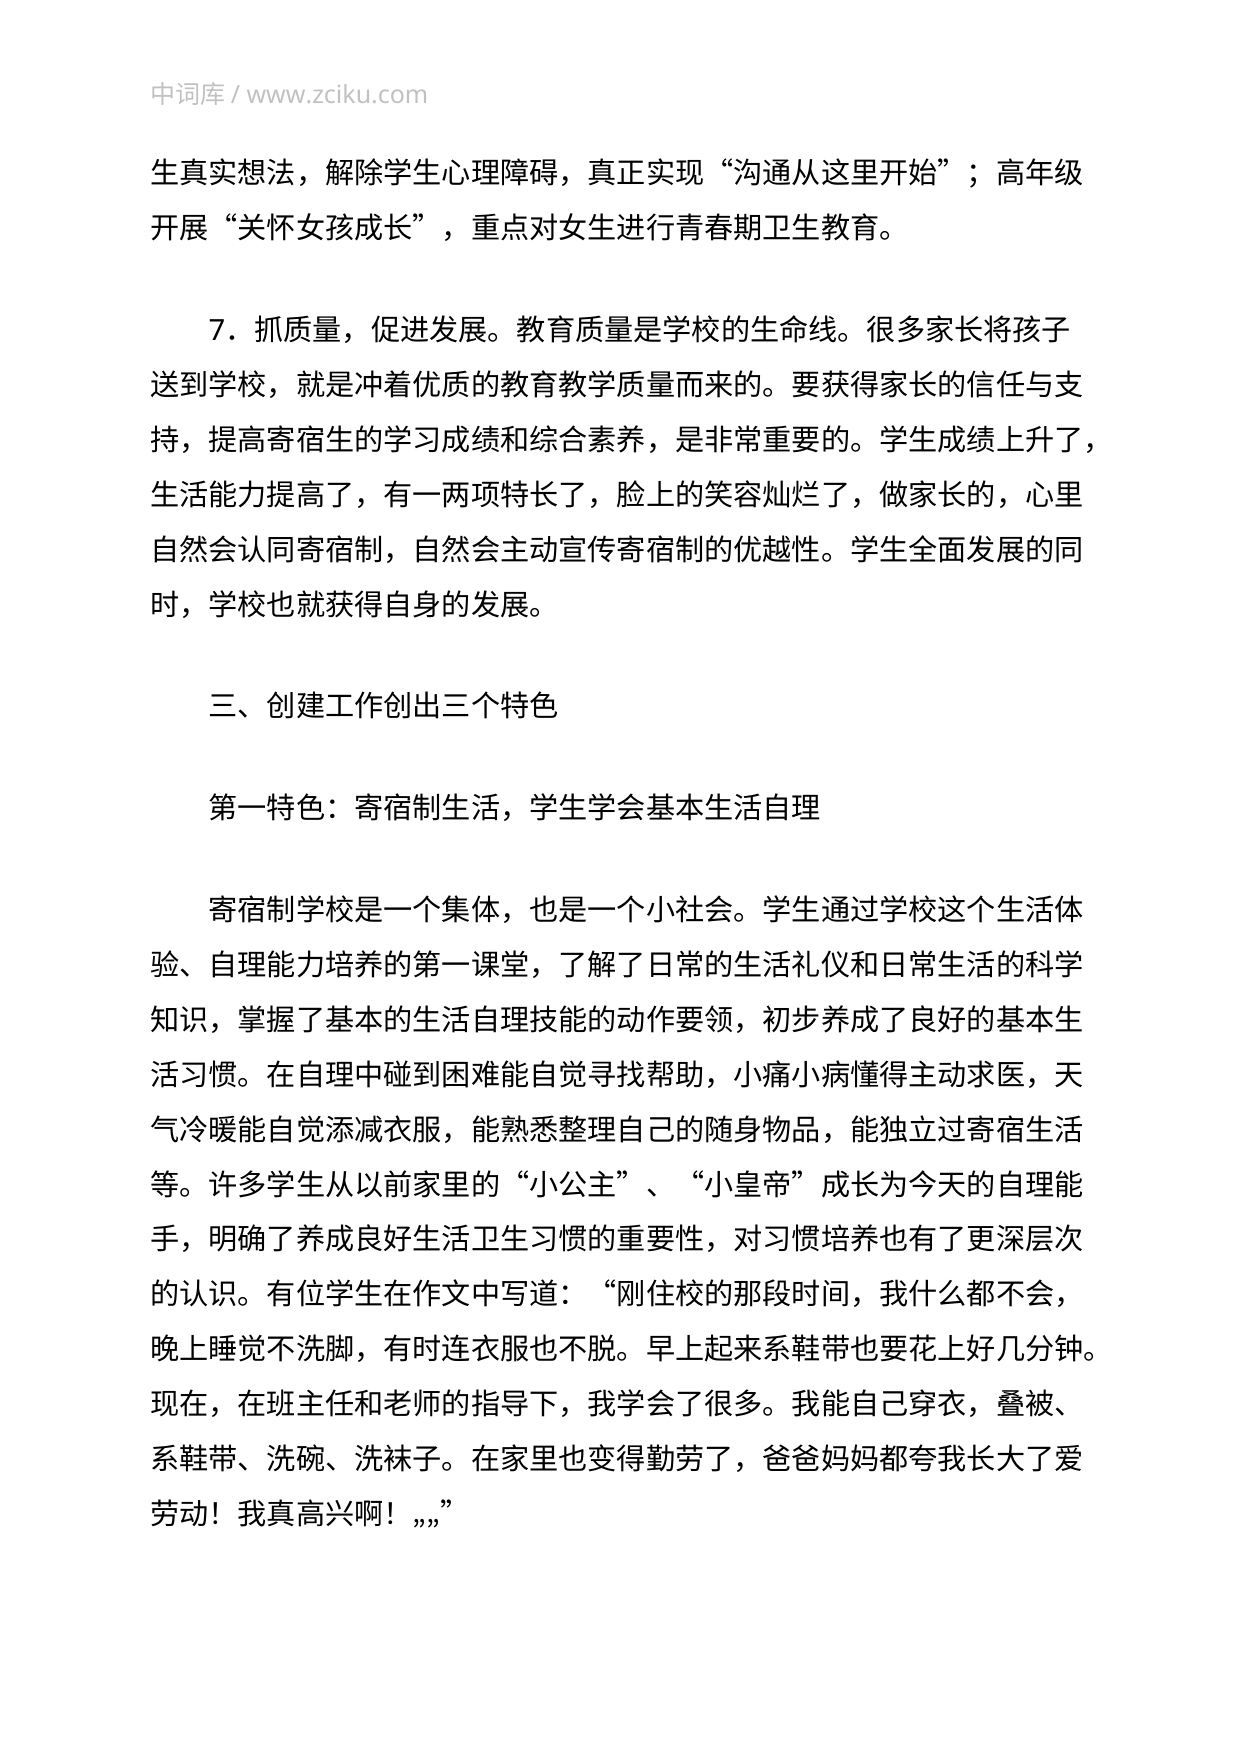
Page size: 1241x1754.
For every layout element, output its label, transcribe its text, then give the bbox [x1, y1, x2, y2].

text 三、创建工作创出三个特色 [150, 683, 1090, 725]
text 寄宿制学校是一个集体，也是一个小社会。学生通过学校这个生活体验、自理能力培养的第一课堂，了解了日常的生活礼仪和日常生活的科学知识，掌握了基本的生活自理技能的动作要领，初步养成了良好的基本生活习惯。在自理中碰到困难能自觉寻找帮助，小痛小病懂得主动求医，天气冷暖能自觉添减衣服，能熟悉整理自己的随身物品，能独立过寄宿生活等。许多学生从以前家里的“小公主”、“小皇帝”成长为今天的自理能手，明确了养成良好生活卫生习惯的重要性，对习惯培养也有了更深层次的认识。有位学生在作文中写道：“刚住校的那段时间，我什么都不会，晚上睡觉不洗脚，有时连衣服也不脱。早上起来系鞋带也要花上好几分钟。现在，在班主任和老师的指导下，我学会了很多。我能自己穿衣，叠被、系鞋带、洗碗、洗袜子。在家里也变得勤劳了，爸爸妈妈都夸我长大了爱劳动！我真高兴啊！„„” [150, 887, 1090, 1533]
text 7．抓质量，促进发展。教育质量是学校的生命线。很多家长将孩子送到学校，就是冲着优质的教育教学质量而来的。要获得家长的信任与支持，提高寄宿生的学习成绩和综合素养，是非常重要的。学生成绩上升了，生活能力提高了，有一两项特长了，脸上的笑容灿烂了，做家长的，心里自然会认同寄宿制，自然会主动宣传寄宿制的优越性。学生全面发展的同时，学校也就获得自身的发展。 [150, 307, 1090, 623]
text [150, 150, 1090, 247]
text 第一特色：寄宿制生活，学生学会基本生活自理 [150, 785, 1090, 827]
